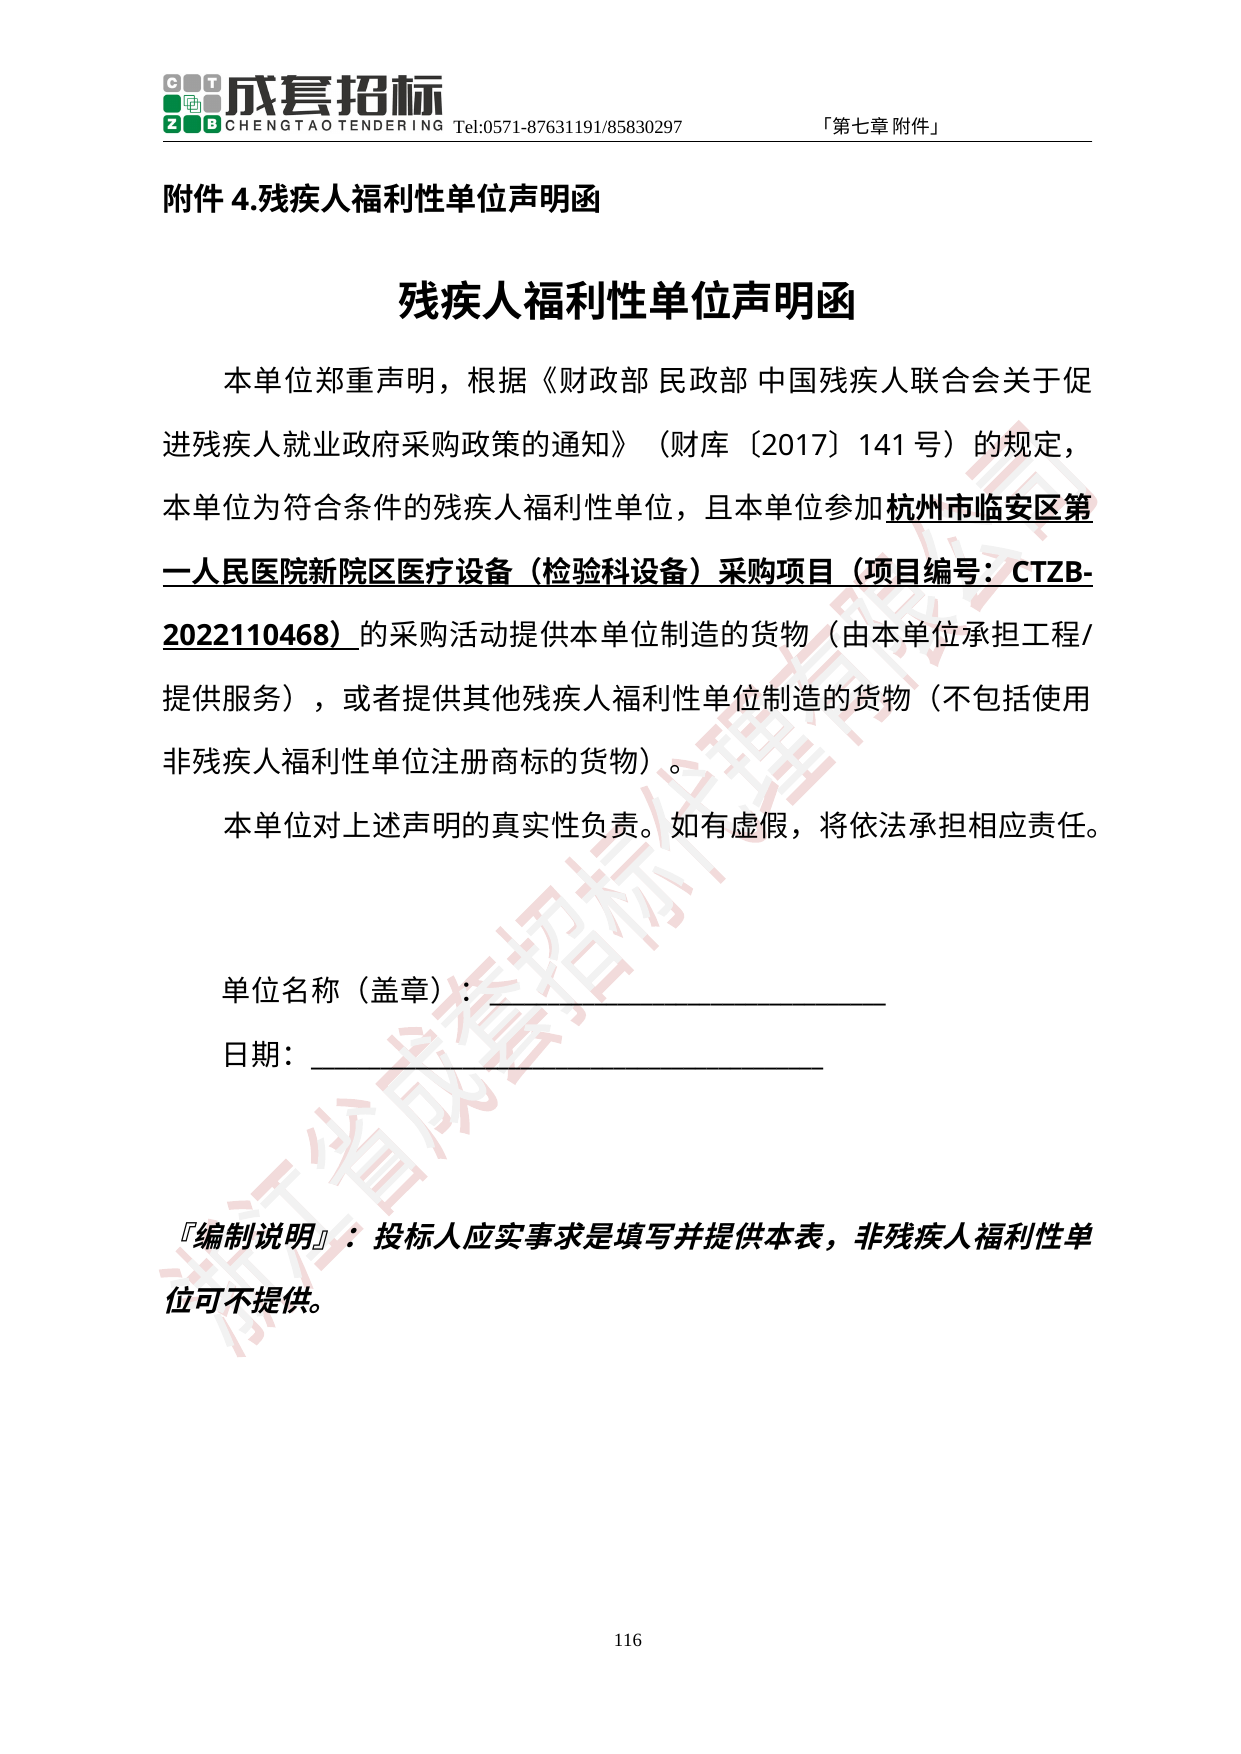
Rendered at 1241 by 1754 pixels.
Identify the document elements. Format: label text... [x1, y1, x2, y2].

text 本单位郑重声明，根据《财政部 民政部 中国残疾人联合会关于促进残疾人就业政府采购政策的通知》（财库〔2017〕141号）的规定，本单位为符合条件的残疾人福利性单位，且本单位参加杭州市临安区第一人民医院新院区医疗设备（检验科设备）采购项目（项目编号：CTZB-2022110468）的采购活动提供本单位制造的货物（由本单位承担工程/提供服务），或者提供其他残疾人福利性单位制造的货物（不包括使用非残疾人福利性单位注册商标的货物）。 [162, 586, 1092, 781]
text 本单位郑重声明，根据《财政部 民政部 中国残疾人联合会关于促进残疾人就业政府采购政策的通知》（财库〔2017〕141号）的规定，本单位为符合条件的残疾人福利性单位，且本单位参加杭州市临安区第一人民医院新院区医疗设备（检验科设备）采购项目（项目编号：CTZB-2022110468）的采购活动提供本单位制造的货物（由本单位承担工程/提供服务），或者提供其他残疾人福利性单位制造的货物（不包括使用非残疾人福利性单位注册商标的货物）。 [162, 358, 1092, 585]
text 本单位对上述声明的真实性负责。如有虚假，将依法承担相应责任。 [162, 802, 1092, 845]
text 『编制说明』：投标人应实事求是填写并提供本表，非残疾人福利性单位可不提供。 [162, 1214, 1092, 1320]
subtitle 附件4.残疾人福利性单位声明函 [162, 174, 1092, 220]
text 残疾人福利性单位声明函 [162, 268, 1092, 328]
text 日期：____________________________________________ [221, 1031, 1092, 1074]
text 单位名称（盖章）：__________________________________ [221, 968, 930, 1010]
picture [162, 73, 444, 134]
